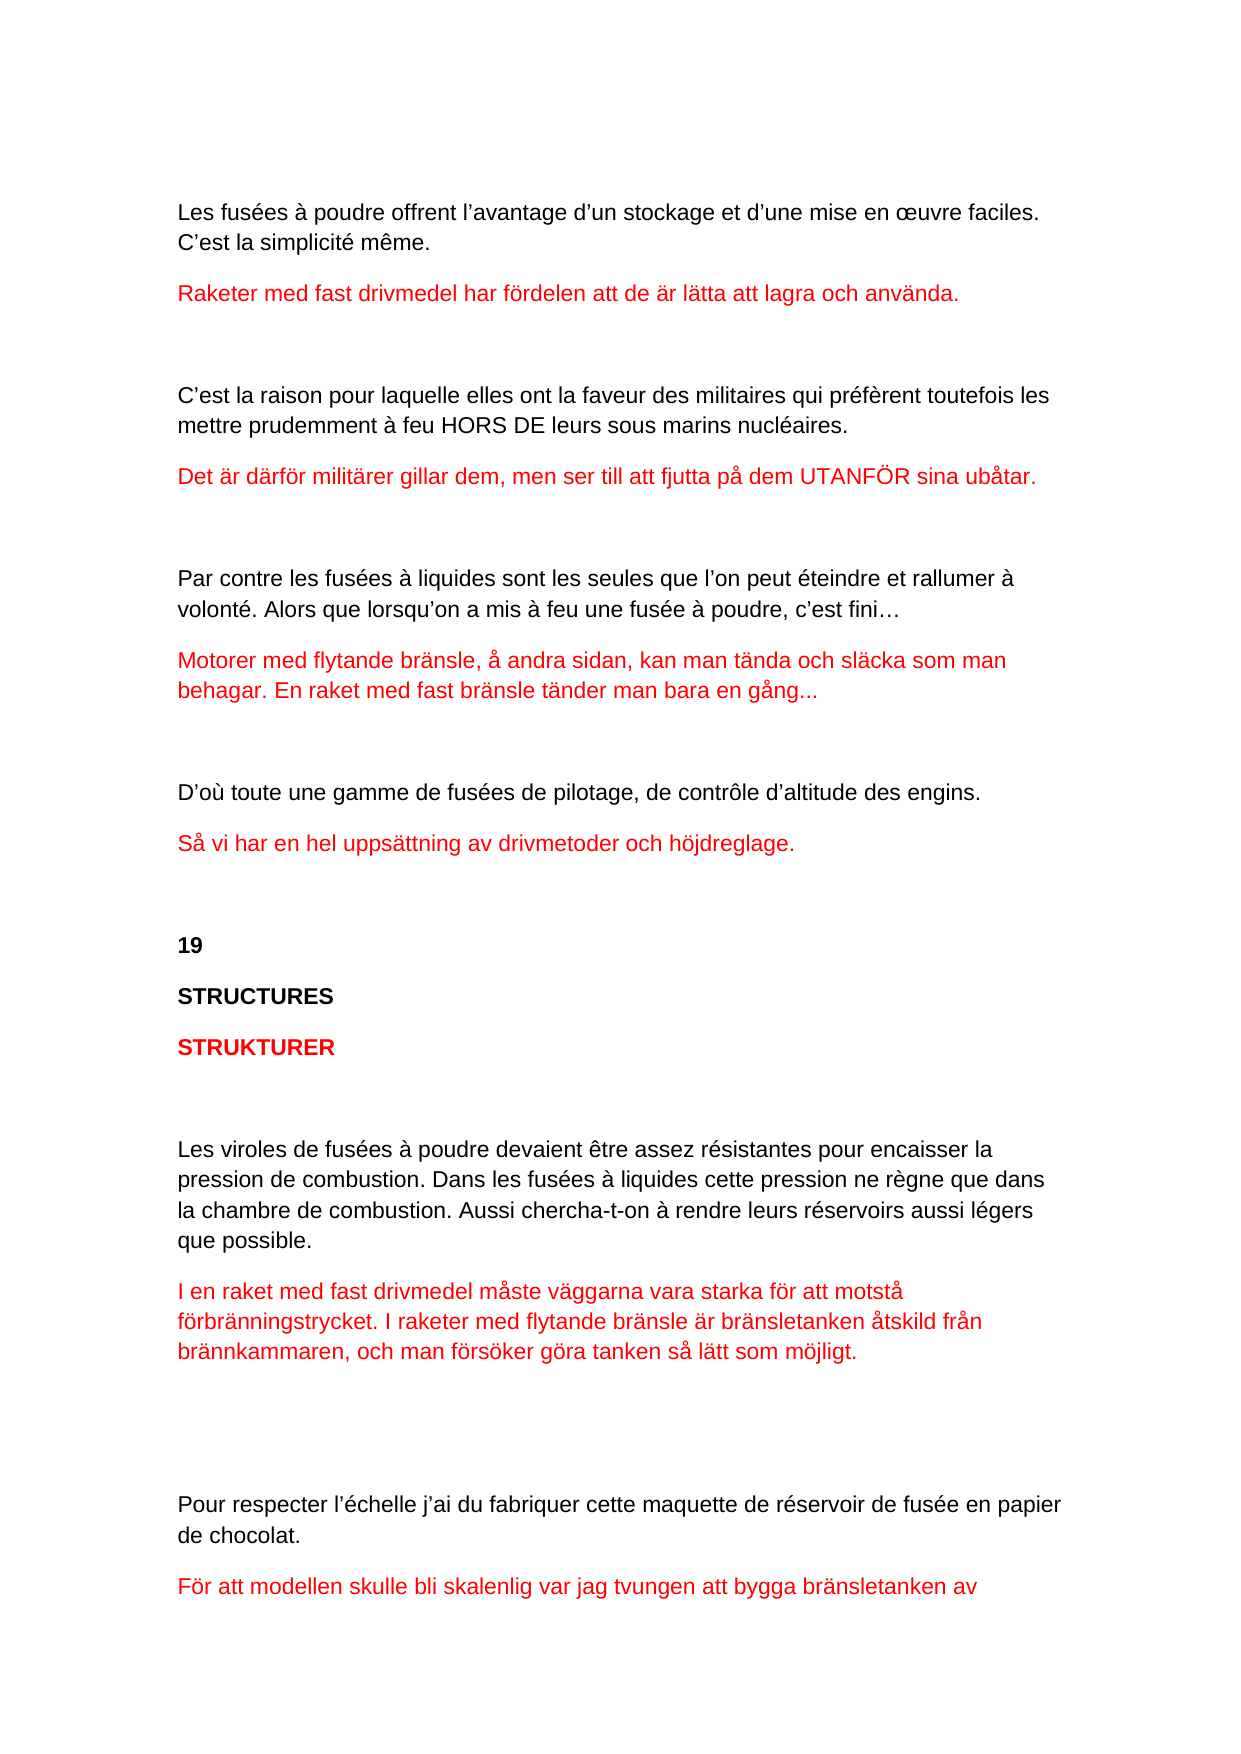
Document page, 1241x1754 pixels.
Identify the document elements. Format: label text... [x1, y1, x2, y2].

text Det är därför militärer gillar dem, men ser till att fjutta på dem UTANFÖR sina ubåtar. [177, 463, 1063, 489]
text STRUCTURES [177, 983, 1063, 1009]
text Les fusées à poudre offrent l’avantage d’un stockage et d’une mise en œuvre faciles. C’est la simplicité même. [177, 199, 1063, 255]
text Så vi har en hel uppsättning av drivmetoder och höjdreglage. [177, 830, 1063, 856]
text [177, 1573, 1063, 1599]
text Pour respecter l’échelle j’ai du fabriquer cette maquette de réservoir de fusée en papier de chocolat. [177, 1491, 1063, 1548]
text 19 [177, 932, 1063, 958]
text Les viroles de fusées à poudre devaient être assez résistantes pour encaisser la pression de combustion. Dans les fusées à liquides cette pression ne règne que dans la chambre de combustion. Aussi chercha-t-on à rendre leurs réservoirs aussi légers que possible. [177, 1136, 1063, 1253]
text D’où toute une gamme de fusées de pilotage, de contrôle d’altitude des engins. [177, 779, 1063, 805]
text Par contre les fusées à liquides sont les seules que l’on peut éteindre et rallumer à volonté. Alors que lorsqu’on a mis à feu une fusée à poudre, c’est fini… [177, 565, 1063, 622]
text Motorer med flytande bränsle, å andra sidan, kan man tända och släcka som man behagar. En raket med fast bränsle tänder man bara en gång... [177, 647, 1063, 703]
text I en raket med fast drivmedel måste väggarna vara starka för att motstå förbränningstrycket. I raketer med flytande bränsle är bränsletanken åtskild från brännkammaren, och man försöker göra tanken så lätt som möjligt. [177, 1278, 1063, 1364]
text C’est la raison pour laquelle elles ont la faveur des militaires qui préfèrent toutefois les mettre prudemment à feu HORS DE leurs sous marins nucléaires. [177, 382, 1063, 438]
text STRUKTURER [177, 1034, 1063, 1060]
text Raketer med fast drivmedel har fördelen att de är lätta att lagra och använda. [177, 280, 1063, 306]
